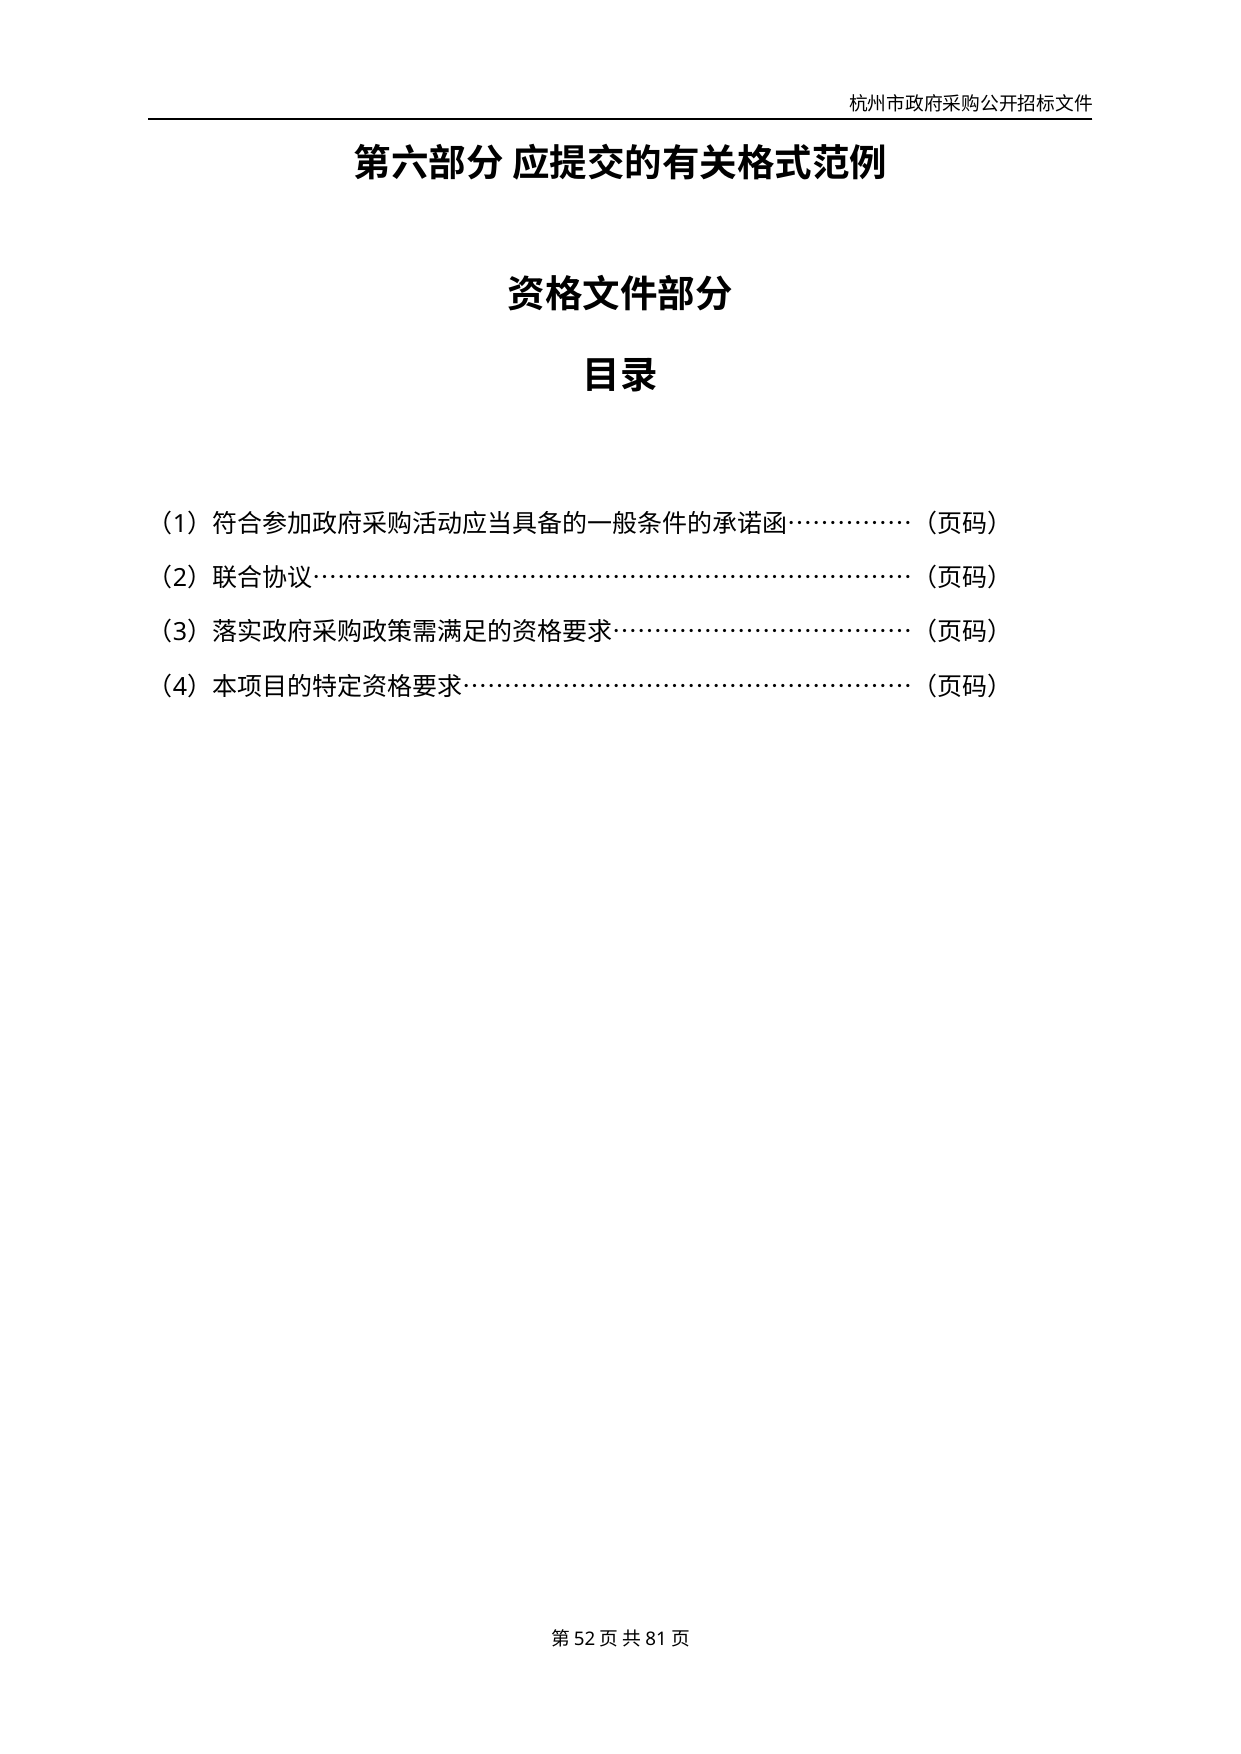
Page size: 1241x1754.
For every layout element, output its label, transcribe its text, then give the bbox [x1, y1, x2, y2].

text （4）本项目的特定资格要求………………………………………………（页码） [148, 666, 1092, 702]
text （2）联合协议………………………………………………………………（页码） [148, 557, 1092, 594]
text 目录 [148, 345, 1092, 399]
text （3）落实政府采购政策需满足的资格要求………………………………（页码） [148, 612, 1092, 648]
text （1）符合参加政府采购活动应当具备的一般条件的承诺函……………（页码） [148, 503, 1092, 539]
text 第六部分 应提交的有关格式范例 [148, 133, 1092, 187]
text 资格文件部分 [148, 264, 1092, 318]
